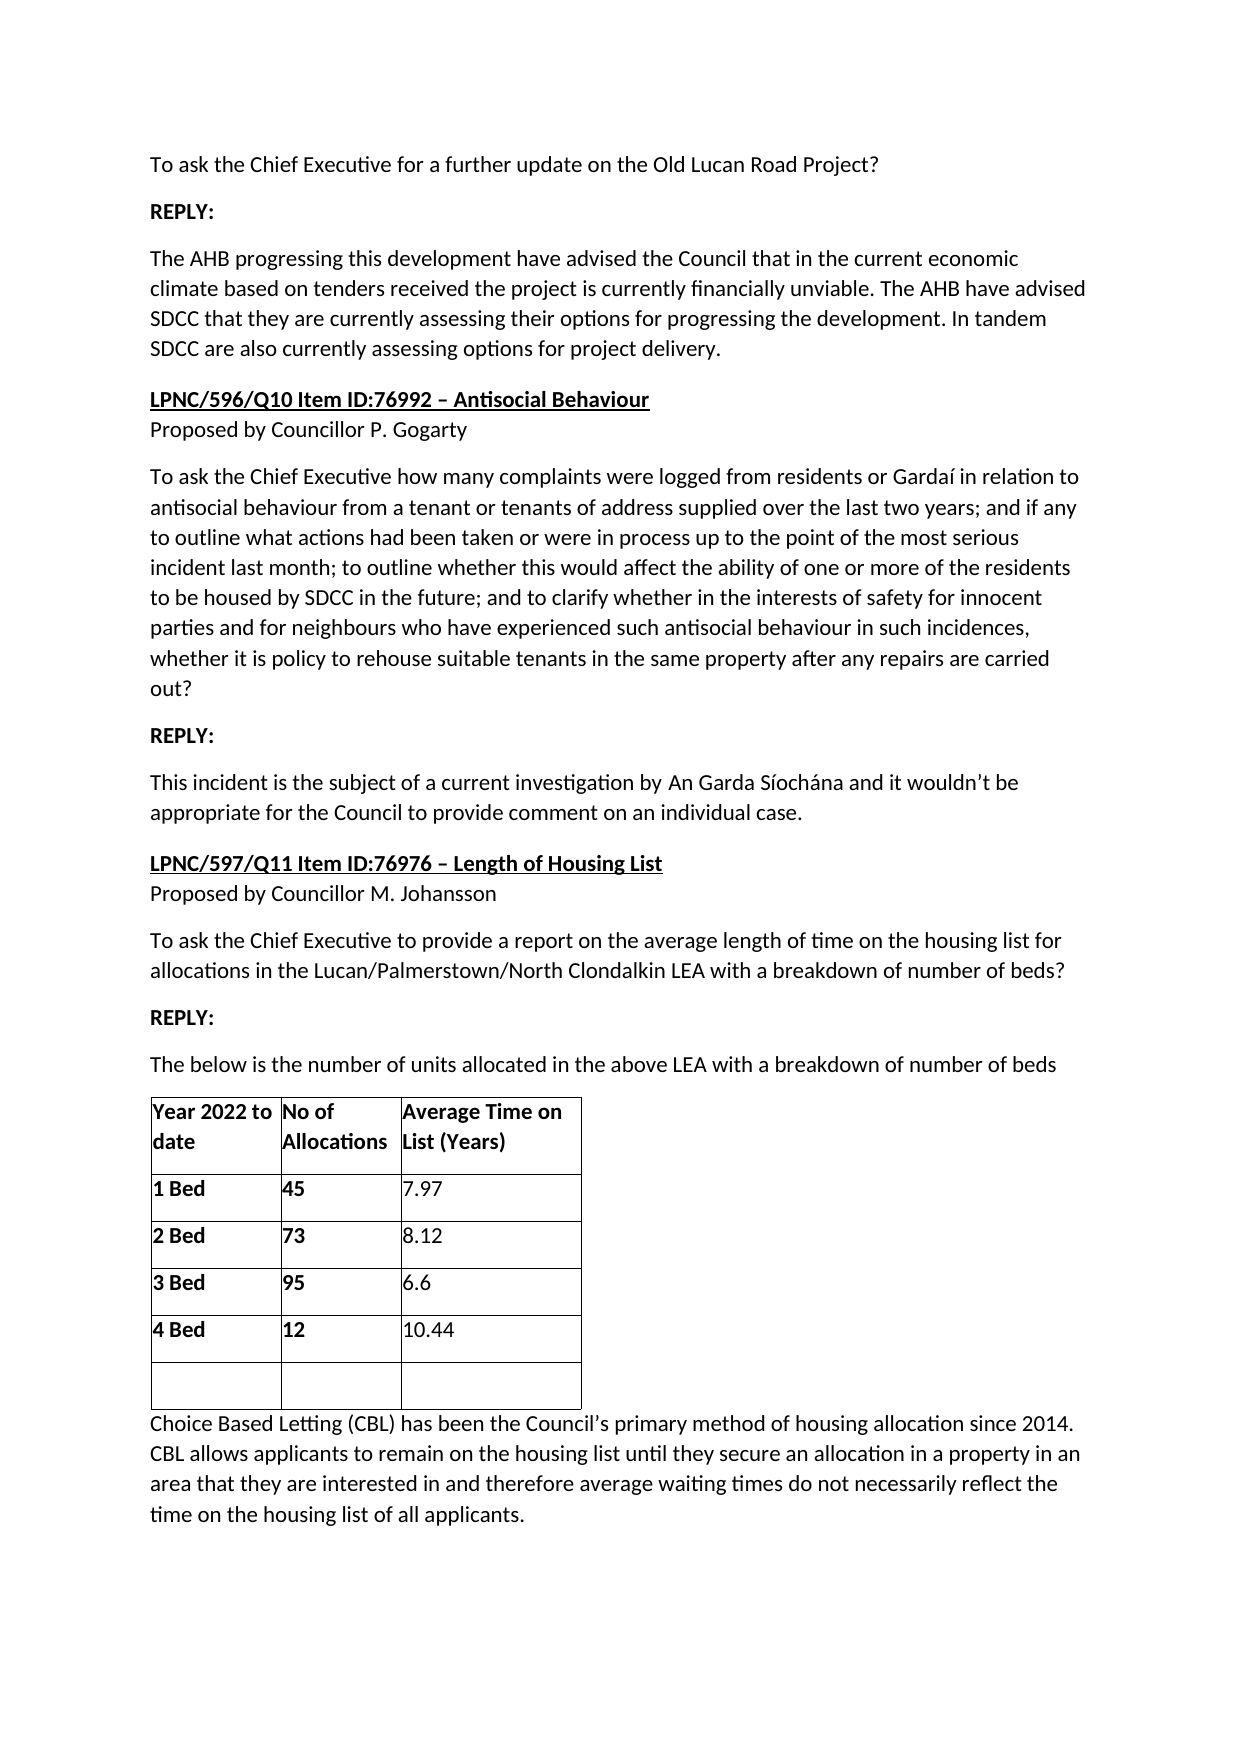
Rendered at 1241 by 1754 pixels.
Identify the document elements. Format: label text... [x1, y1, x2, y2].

table_cell 6.6 [402, 1269, 581, 1315]
text REPLY: [150, 197, 1090, 225]
text The below is the number of units allocated in the above LEA with a breakdown of number of beds [150, 1050, 1090, 1078]
subtitle LPNC/596/Q10 Item ID:76992 – Antisocial Behaviour [150, 385, 1090, 413]
text To ask the Chief Executive to provide a report on the average length of time on the housing list for allocations in the Lucan/Palmerstown/North Clondalkin LEA with a breakdown of number of beds? [150, 926, 1090, 984]
table_cell 45 [282, 1175, 401, 1221]
subtitle LPNC/597/Q11 Item ID:76976 – Length of Housing List [150, 849, 1090, 877]
table_cell 10.44 [402, 1316, 581, 1362]
table_cell 12 [282, 1316, 401, 1362]
text The AHB progressing this development have advised the Council that in the current economic climate based on tenders received the project is currently financially unviable. The AHB have advised SDCC that they are currently assessing their options for progressing the development. In tandem SDCC are also currently assessing options for project delivery. [150, 244, 1090, 362]
table_header Average Time on List (Years) [402, 1098, 581, 1174]
table_cell 95 [282, 1269, 401, 1315]
text Choice Based Letting (CBL) has been the Council’s primary method of housing allocation since 2014. CBL allows applicants to remain on the housing list until they secure an allocation in a property in an area that they are interested in and therefore average waiting times do not necessarily reflect the time on the housing list of all applicants. [150, 1409, 1090, 1528]
text To ask the Chief Executive for a further update on the Old Lucan Road Project? [150, 150, 1090, 178]
text Proposed by Councillor P. Gogarty [150, 416, 1090, 444]
table_cell 1 Bed [152, 1175, 281, 1221]
table_header Year 2022 to date [152, 1098, 281, 1174]
table_header No of Allocations [282, 1098, 401, 1174]
table_cell 3 Bed [152, 1269, 281, 1315]
text REPLY: [150, 721, 1090, 749]
text REPLY: [150, 1003, 1090, 1031]
text Proposed by Councillor M. Johansson [150, 879, 1090, 907]
table_cell 8.12 [402, 1222, 581, 1268]
table_cell [402, 1363, 581, 1409]
table_cell [282, 1363, 401, 1409]
text This incident is the subject of a current investigation by An Garda Síochána and it wouldn’t be appropriate for the Council to provide comment on an individual case. [150, 768, 1090, 826]
text To ask the Chief Executive how many complaints were logged from residents or Gardaí in relation to antisocial behaviour from a tenant or tenants of address supplied over the last two years; and if any to outline what actions had been taken or were in process up to the point of the most serious incident last month; to outline whether this would affect the ability of one or more of the residents to be housed by SDCC in the future; and to clarify whether in the interests of safety for innocent parties and for neighbours who have experienced such antisocial behaviour in such incidences, whether it is policy to rehouse suitable tenants in the same property after any repairs are carried out? [150, 462, 1090, 702]
table_cell 2 Bed [152, 1222, 281, 1268]
table_cell 4 Bed [152, 1316, 281, 1362]
table_cell 7.97 [402, 1175, 581, 1221]
table_cell 73 [282, 1222, 401, 1268]
table_cell [152, 1363, 281, 1409]
